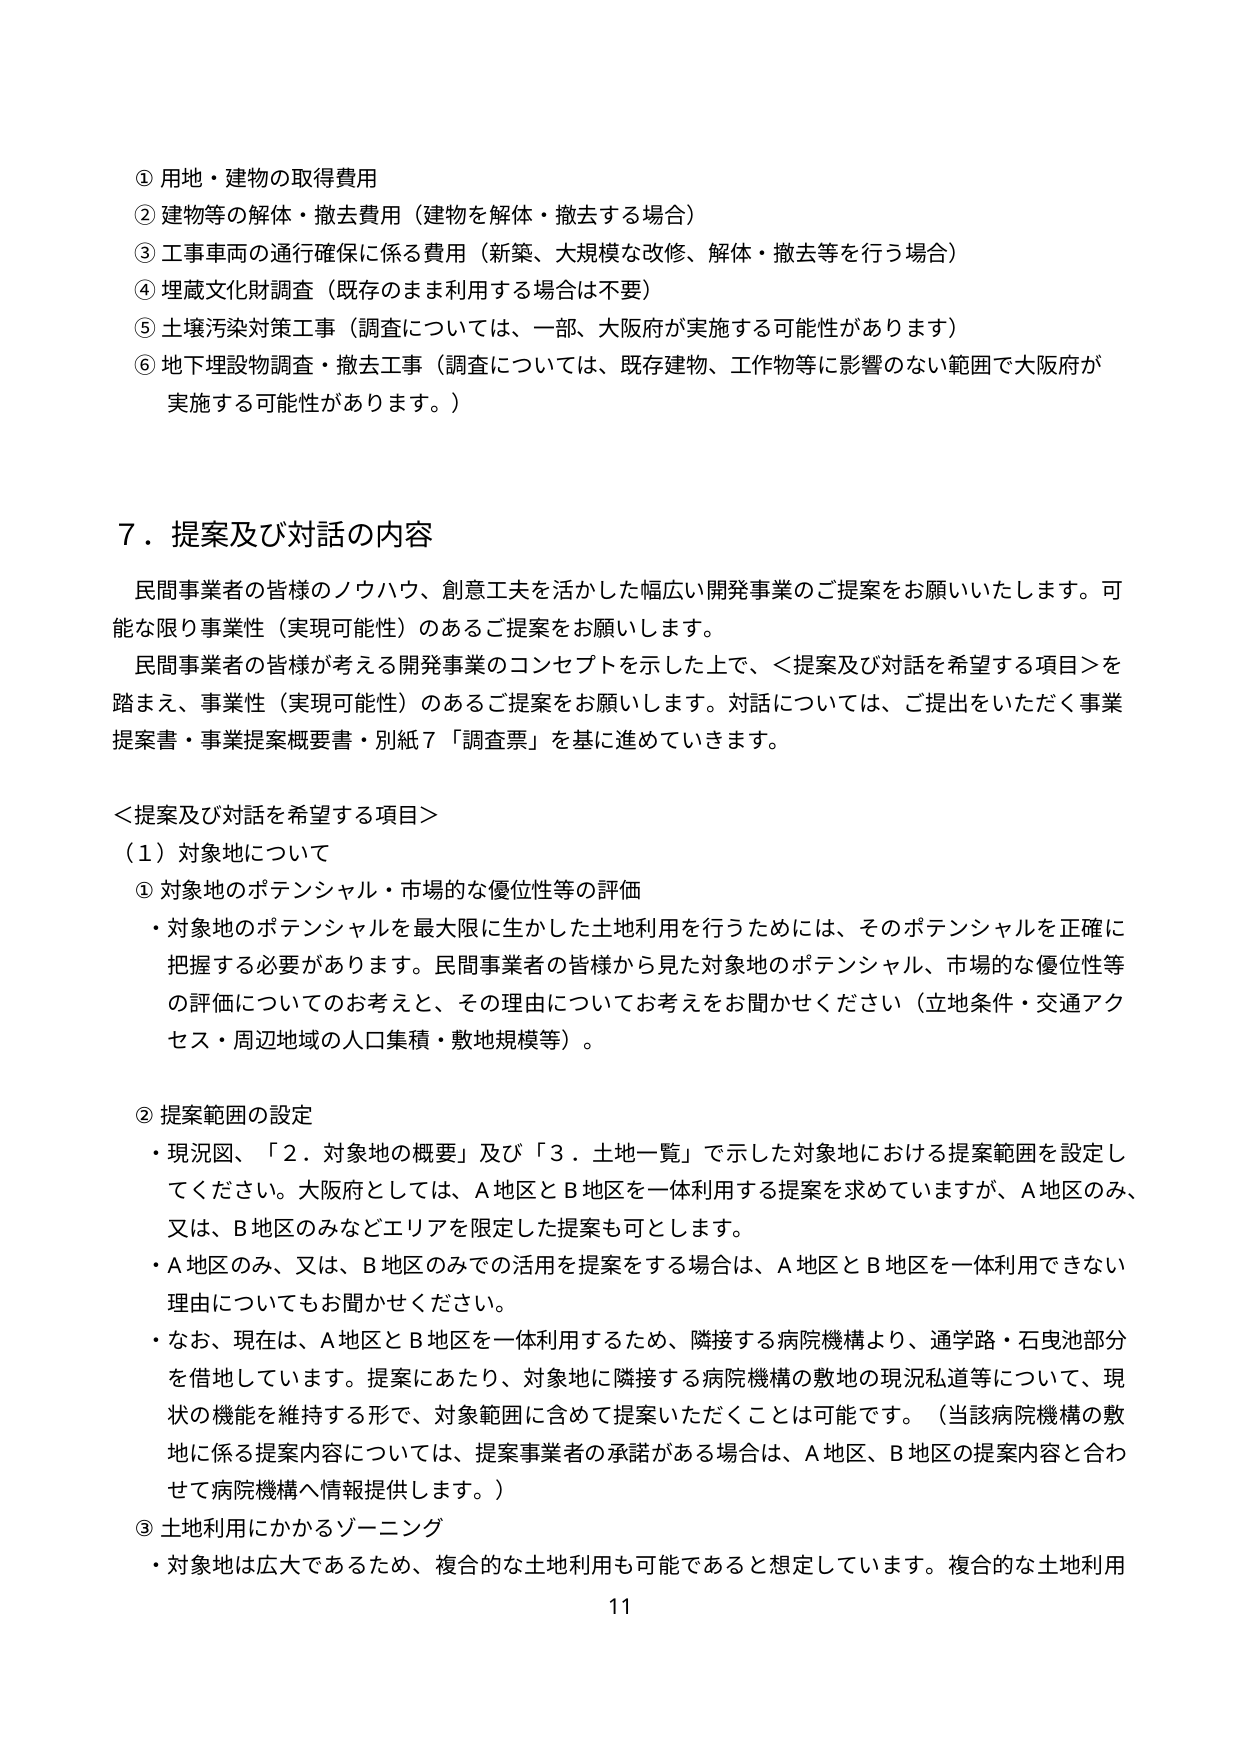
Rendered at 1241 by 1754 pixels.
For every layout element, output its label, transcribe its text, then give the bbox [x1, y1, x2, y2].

text ③ 土地利用にかかるゾーニング [112, 1508, 1128, 1546]
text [145, 1546, 1128, 1583]
text （１）対象地について [112, 833, 1128, 871]
text ・A地区のみ、又は、B地区のみでの活用を提案をする場合は、A地区とB地区を一体利用できない理由についてもお聞かせください。 [145, 1246, 1128, 1321]
text ① 対象地のポテンシャル・市場的な優位性等の評価 [112, 871, 1128, 908]
text ③ 工事車両の通行確保に係る費用（新築、大規模な改修、解体・撤去等を行う場合） [112, 233, 1128, 271]
text ① 用地・建物の取得費用 [112, 158, 1128, 196]
text ⑥ 地下埋設物調査・撤去工事（調査については、既存建物、工作物等に影響のない範囲で大阪府が [112, 346, 1128, 383]
text ＜提案及び対話を希望する項目＞ [112, 796, 1128, 833]
text ② 建物等の解体・撤去費用（建物を解体・撤去する場合） [112, 196, 1128, 233]
text ・なお、現在は、A地区とB地区を一体利用するため、隣接する病院機構より、通学路・石曳池部分を借地しています。提案にあたり、対象地に隣接する病院機構の敷地の現況私道等について、現状の機能を維持する形で、対象範囲に含めて提案いただくことは可能です。（当該病院機構の敷地に係る提案内容については、提案事業者の承諾がある場合は、A地区、B地区の提案内容と合わせて病院機構へ情報提供します。） [145, 1321, 1128, 1508]
text 民間事業者の皆様が考える開発事業のコンセプトを示した上で、＜提案及び対話を希望する項目＞を踏まえ、事業性（実現可能性）のあるご提案をお願いします。対話については、ご提出をいただく事業提案書・事業提案概要書・別紙７「調査票」を基に進めていきます。 [112, 646, 1128, 758]
text ・対象地のポテンシャルを最大限に生かした土地利用を行うためには、そのポテンシャルを正確に把握する必要があります。民間事業者の皆様から見た対象地のポテンシャル、市場的な優位性等の評価についてのお考えと、その理由についてお考えをお聞かせください（立地条件・交通アクセス・周辺地域の人口集積・敷地規模等）。 [145, 908, 1128, 1058]
text 実施する可能性があります。） [112, 383, 1128, 421]
text ② 提案範囲の設定 [112, 1096, 1128, 1133]
text ・現況図、「２．対象地の概要」及び「３．土地一覧」で示した対象地における提案範囲を設定してください。大阪府としては、A地区とB地区を一体利用する提案を求めていますが、A地区のみ、又は、B地区のみなどエリアを限定した提案も可とします。 [145, 1133, 1128, 1246]
text 民間事業者の皆様のノウハウ、創意工夫を活かした幅広い開発事業のご提案をお願いいたします。可能な限り事業性（実現可能性）のあるご提案をお願いします。 [112, 571, 1128, 646]
text ④ 埋蔵文化財調査（既存のまま利用する場合は不要） [112, 271, 1128, 308]
text ⑤ 土壌汚染対策工事（調査については、一部、大阪府が実施する可能性があります） [112, 308, 1128, 346]
text ７．提案及び対話の内容 [112, 496, 1128, 571]
